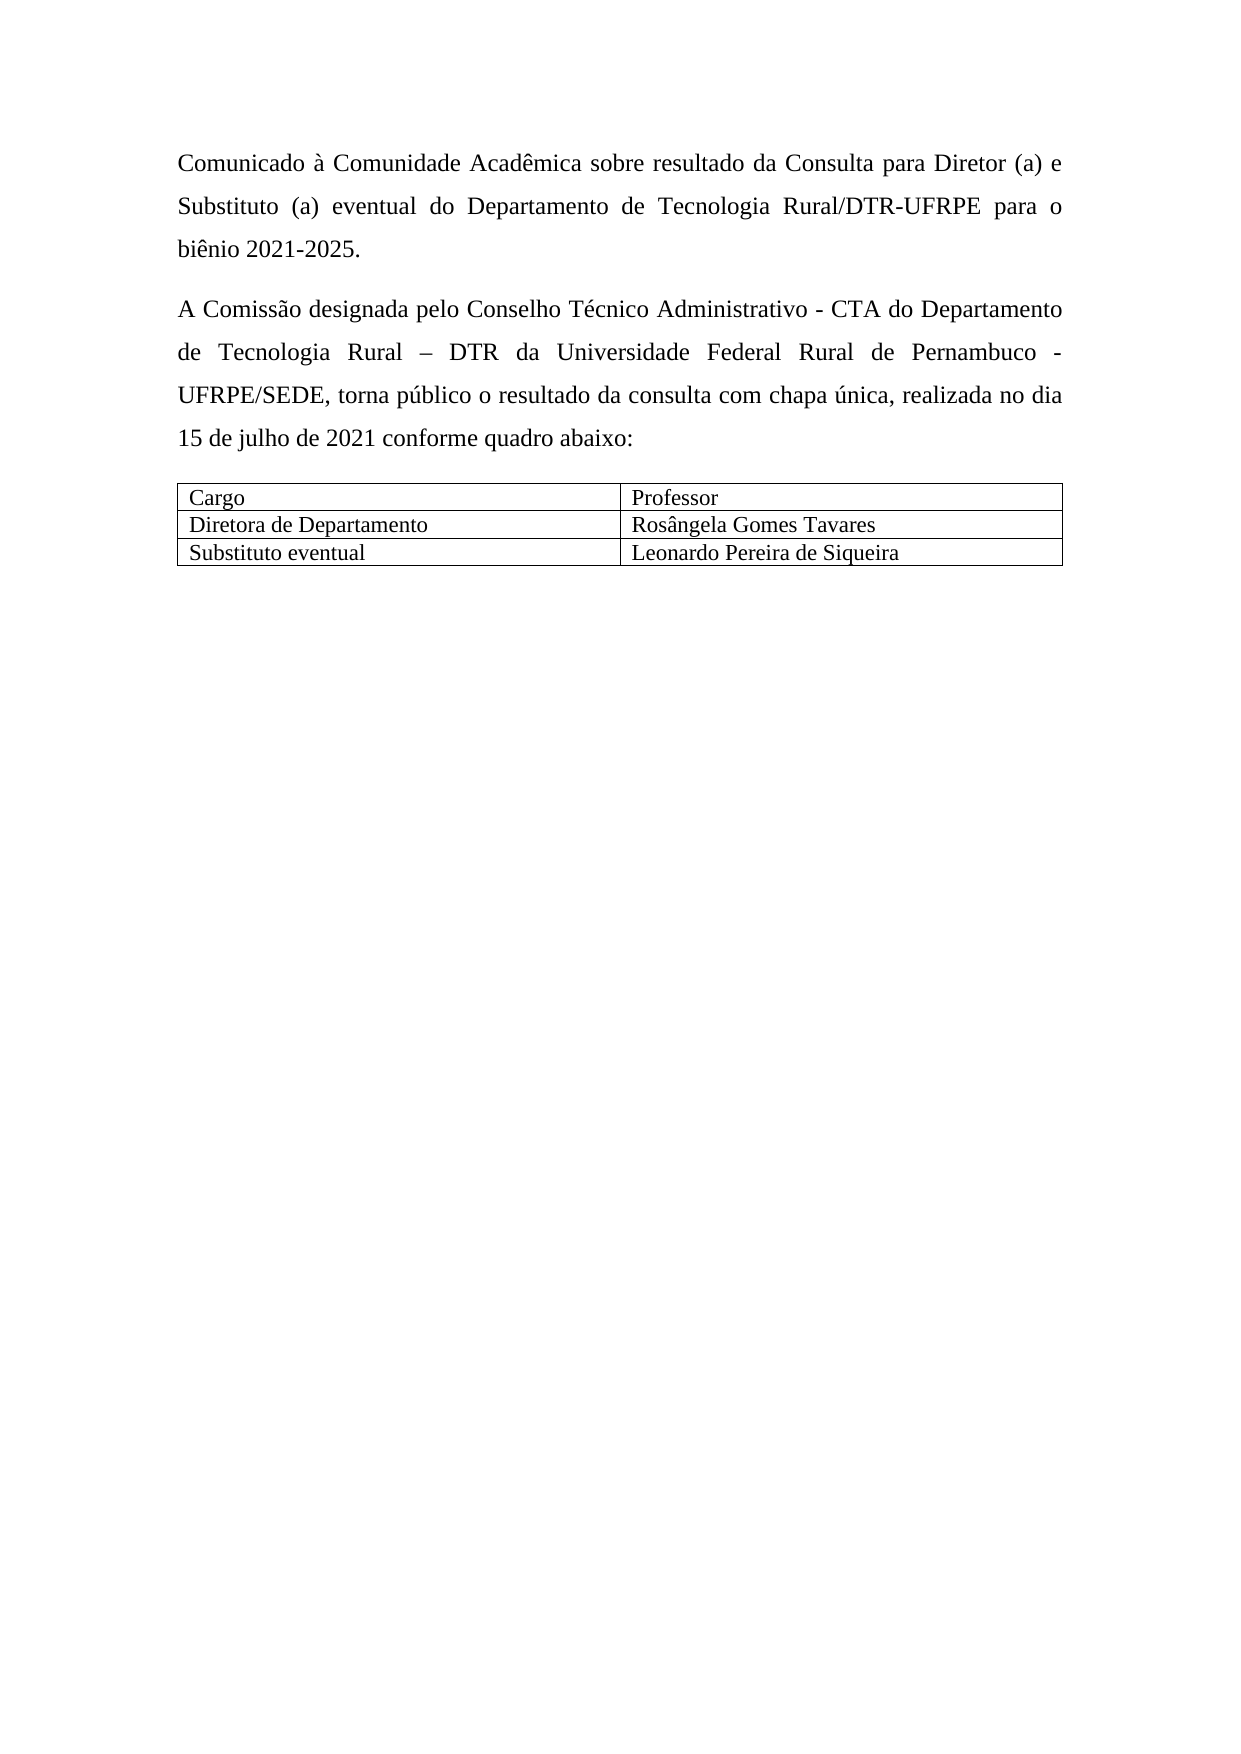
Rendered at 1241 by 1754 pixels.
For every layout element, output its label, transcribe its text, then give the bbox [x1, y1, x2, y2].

table_cell Diretora de Departamento [178, 511, 620, 538]
table_header Professor [621, 484, 1062, 510]
table_cell Leonardo Pereira de Siqueira [621, 539, 1062, 565]
table_cell Substituto eventual [178, 539, 620, 565]
table_cell Rosângela Gomes Tavares [621, 511, 1062, 538]
table_header Cargo [178, 484, 620, 510]
text A Comissão designada pelo Conselho Técnico Administrativo - CTA do Departamento de Tecnologia Rural – DTR da Universidade Federal Rural de Pernambuco - UFRPE/SEDE, torna público o resultado da consulta com chapa única, realizada no dia 15 de julho de 2021 conforme quadro abaixo: [177, 294, 1063, 452]
text Comunicado à Comunidade Acadêmica sobre resultado da Consulta para Diretor (a) e Substituto (a) eventual do Departamento de Tecnologia Rural/DTR-UFRPE para o biênio 2021-2025. [177, 148, 1063, 263]
